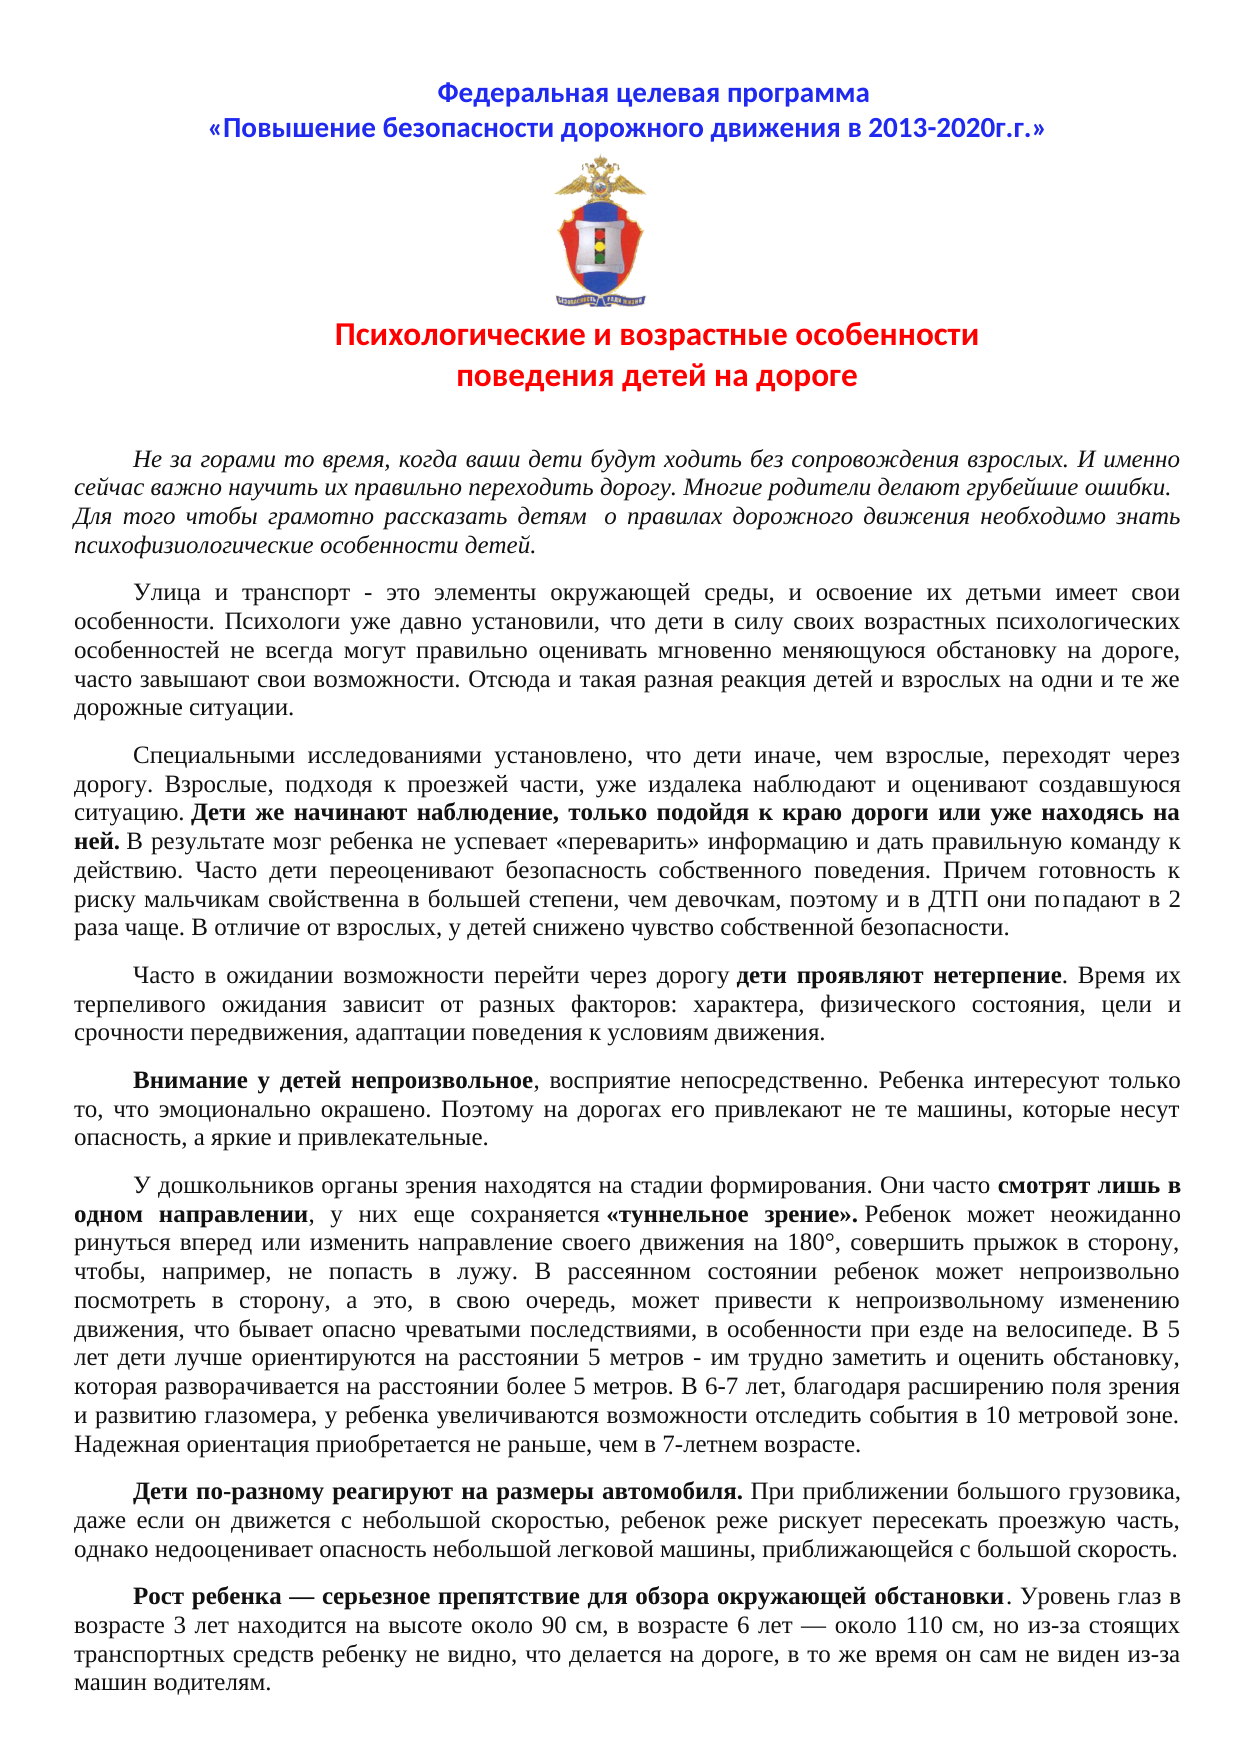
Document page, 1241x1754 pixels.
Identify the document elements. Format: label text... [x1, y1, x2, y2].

picture [549, 148, 651, 305]
text поведения детей на дороге [74, 354, 1181, 394]
text Часто в ожидании возможности перейти через дорогу дети проявляют нетерпение. Время их терпеливого ожидания зависит от разных факторов: характера, физического состояния, цели и срочности передвижения, адаптации поведения к условиям движения. [74, 960, 1181, 1046]
text Улица и транспорт - это элементы окружающей среды, и освоение их детьми имеет свои особенности. Психологи уже давно установили, что дети в силу своих возрастных психологических особенностей не всегда могут правильно оценивать мгновенно меняющуюся обстановку на дороге, часто завышают свои возможности. Отсюда и такая разная реакция детей и взрослых на одни и те же дорожные ситуации. [74, 577, 1181, 721]
text У дошкольников органы зрения находятся на стадии формирования. Они часто смотрят лишь в одном направлении, у них еще сохраняется «туннельное зрение». Ребенок может неожиданно ринуться вперед или изменить направление своего движения на 180°, совершить прыжок в сторону, чтобы, например, не попасть в лужу. В рассеянном состоянии ребенок может непроизвольно посмотреть в сторону, а это, в свою очередь, может привести к непроизвольному изменению движения, что бывает опасно чреватыми последствиями, в особенности при езде на велосипеде. В 5 лет дети лучше ориентируются на расстоянии 5 метров - им трудно заметить и оценить обстановку, которая разворачивается на расстоянии более 5 метров. В 6-7 лет, благодаря расширению поля зрения и развитию глазомера, у ребенка увеличиваются возможности отследить события в 10 метровой зоне. Надежная ориентация приобретается не раньше, чем в 7-летнем возрасте. [74, 1170, 1181, 1457]
text Федеральная целевая программа «Повышение безопасности дорожного движения в 2013-2020г.г.» [74, 74, 1181, 145]
text Дети по-разному реагируют на размеры автомобиля. При приближении большого грузовика, даже если он движется с небольшой скоростью, ребенок реже рискует пересекать проезжую часть, однако недооценивает опасность небольшой легковой машины, приближающейся с большой скорость. [74, 1476, 1181, 1562]
text Внимание у детей непроизвольное, восприятие непосредственно. Ребенка интересуют только то, что эмоционально окрашено. Поэтому на дорогах его привлекают не те машины, которые несут опасность, а яркие и привлекательные. [74, 1065, 1181, 1151]
text Специальными исследованиями установлено, что дети иначе, чем взрослые, переходят через дорогу. Взрослые, подходя к проезжей части, уже издалека наблюдают и оценивают создавшуюся ситуацию. Дети же начинают наблюдение, только подойдя к краю дороги или уже находясь на ней. В результате мозг ребенка не успевает «переварить» информацию и дать правильную команду к действию. Часто дети переоценивают безопасность собственного поведения. Причем готовность к риску мальчикам свойственна в большей степени, чем девочкам, поэтому и в ДТП они попадают в 2 раза чаще. В отличие от взрослых, у детей снижено чувство собственной безопасности. [74, 740, 1181, 941]
text Не за горами то время, когда ваши дети будут ходить без сопровождения взрослых. И именно сейчас важно научить их правильно переходить дорогу. Многие родители делают грубейшие ошибки. Для того чтобы грамотно рассказать детям о правилах дорожного движения необходимо знать психофизиологические особенности детей. [74, 444, 1181, 559]
text Рост ребенка — серьезное препятствие для обзора окружающей обстановки. Уровень глаз в возрасте 3 лет находится на высоте около 90 см, в возрасте 6 лет — около 110 см, но из-за стоящих транспортных средств ребенку не видно, что делается на дороге, в то же время он сам не виден из-за машин водителям. [74, 1581, 1181, 1696]
text Психологические и возрастные особенности [74, 313, 1181, 354]
